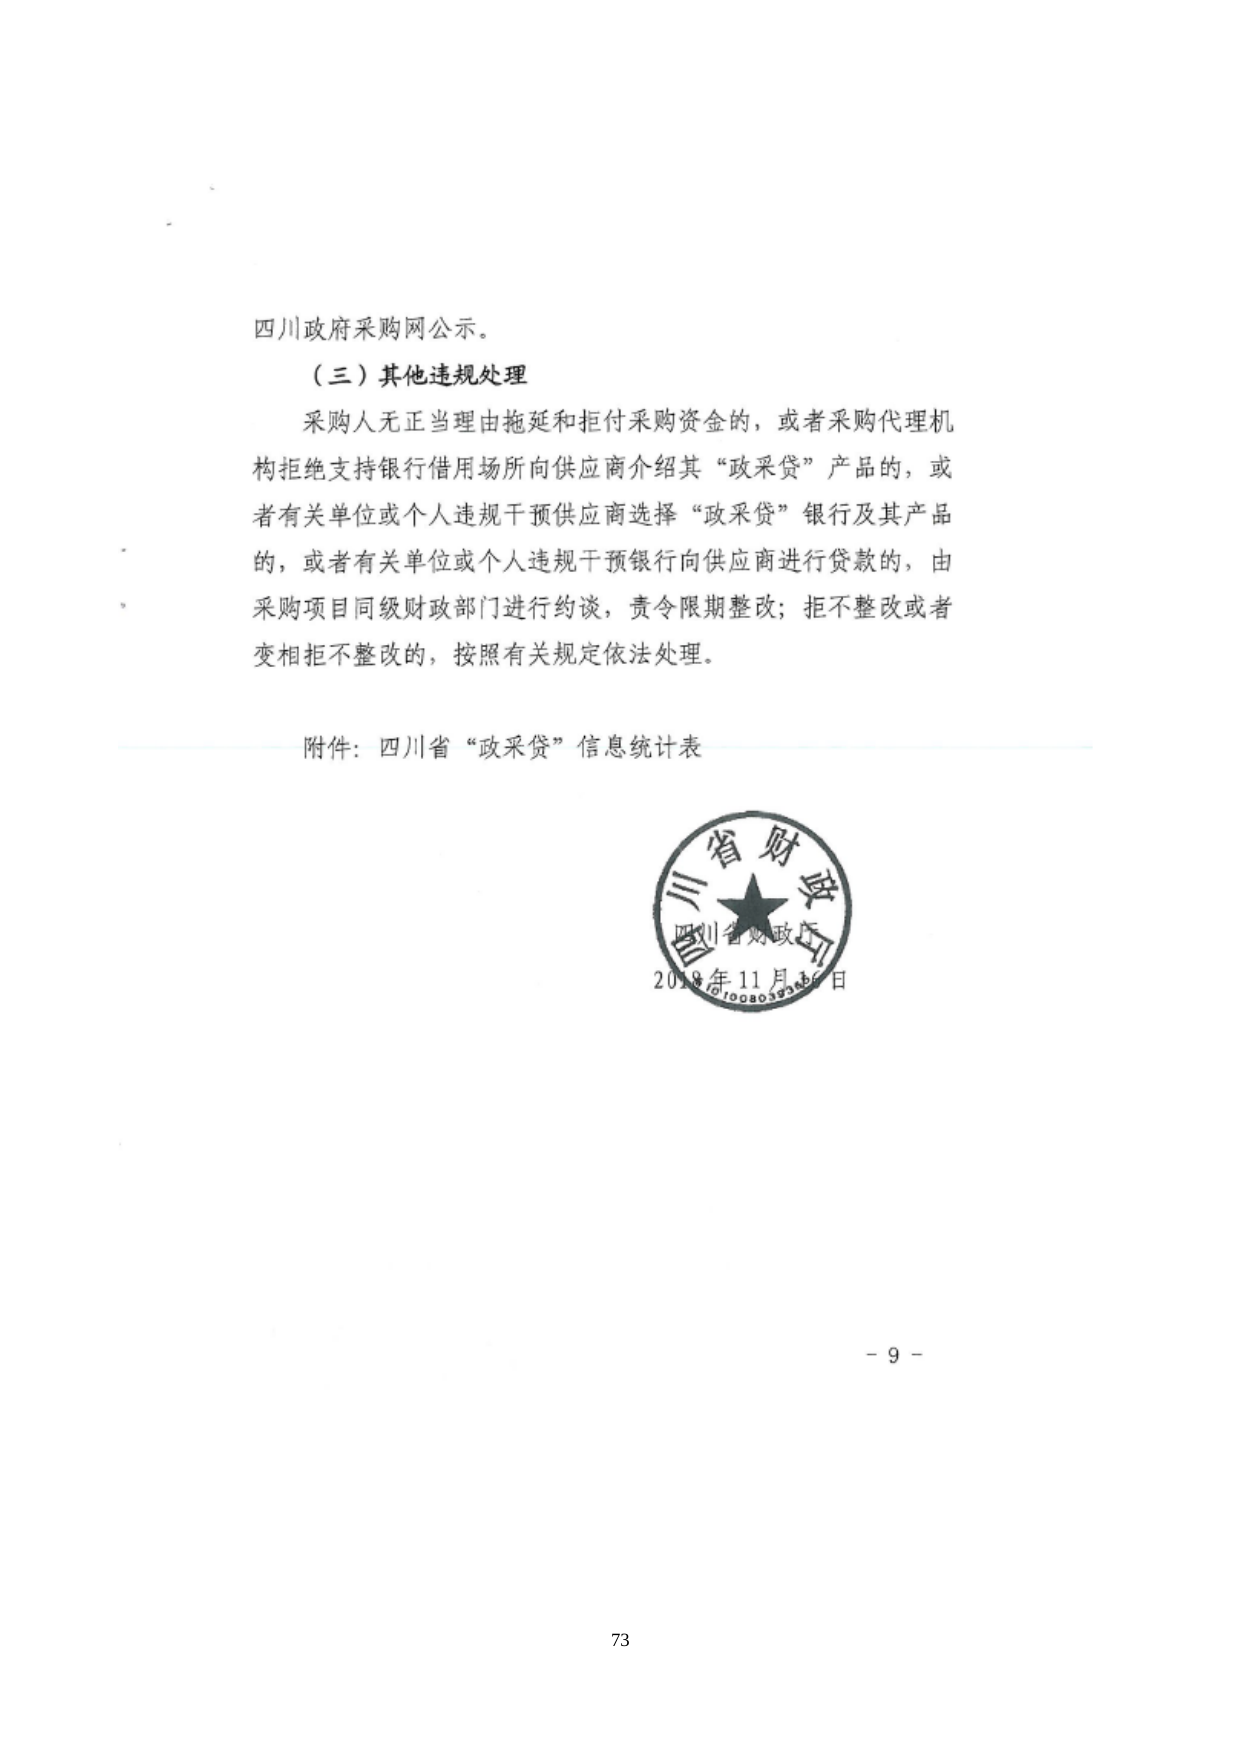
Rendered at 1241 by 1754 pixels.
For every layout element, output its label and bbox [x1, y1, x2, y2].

picture [118, 118, 1093, 1446]
